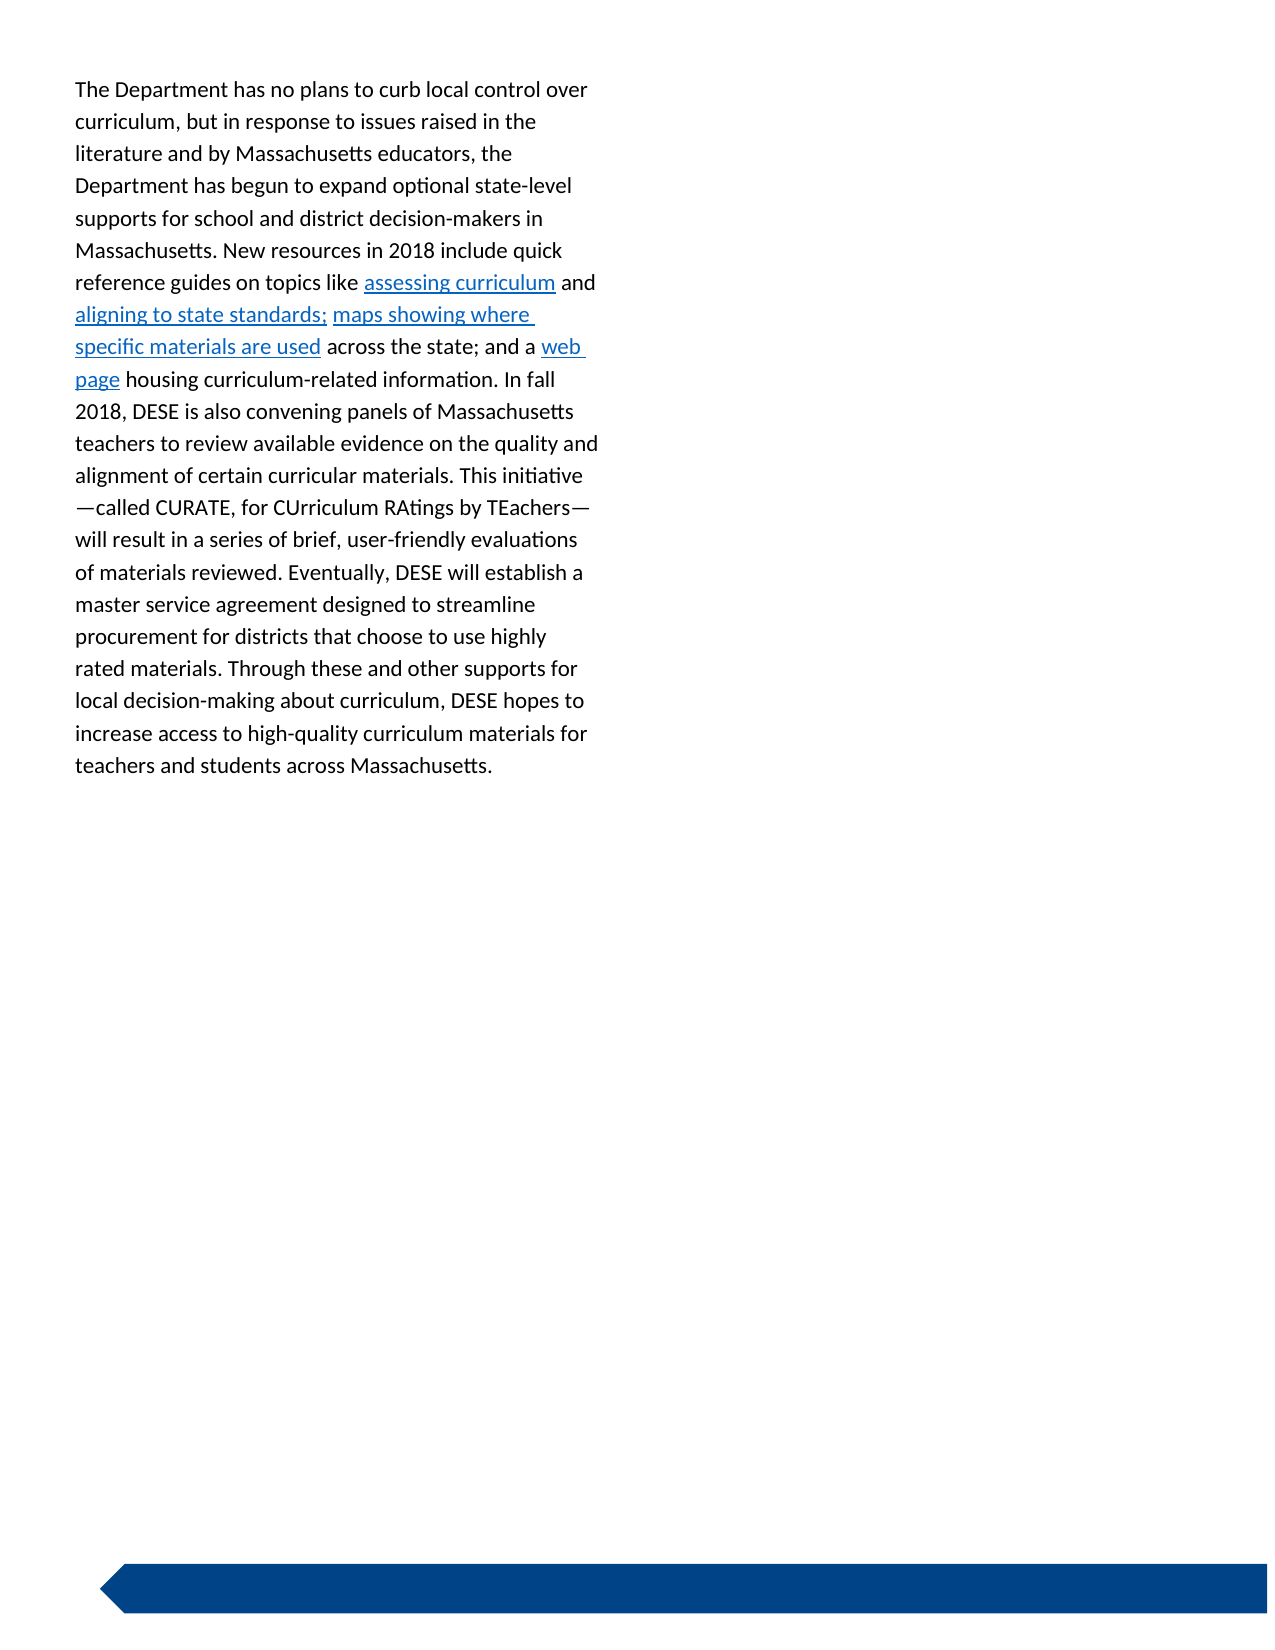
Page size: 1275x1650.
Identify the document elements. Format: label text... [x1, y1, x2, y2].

text The Department has no plans to curb local control over curriculum, but in response to issues raised in the literature and by Massachusetts educators, the Department has begun to expand optional state-level supports for school and district decision-makers in Massachusetts. New resources in 2018 include quick reference guides on topics like assessing curriculum and aligning to state standards; maps showing where specific materials are used across the state; and a web page housing curriculum-related information. In fall 2018, DESE is also convening panels of Massachusetts teachers to review available evidence on the quality and alignment of certain curricular materials. This initiative—called CURATE, for CUrriculum RAtings by TEachers—will result in a series of brief, user-friendly evaluations of materials reviewed. Eventually, DESE will establish a master service agreement designed to streamline procurement for districts that choose to use highly rated materials. Through these and other supports for local decision-making about curriculum, DESE hopes to increase access to high-quality curriculum materials for teachers and students across Massachusetts. [75, 75, 600, 779]
